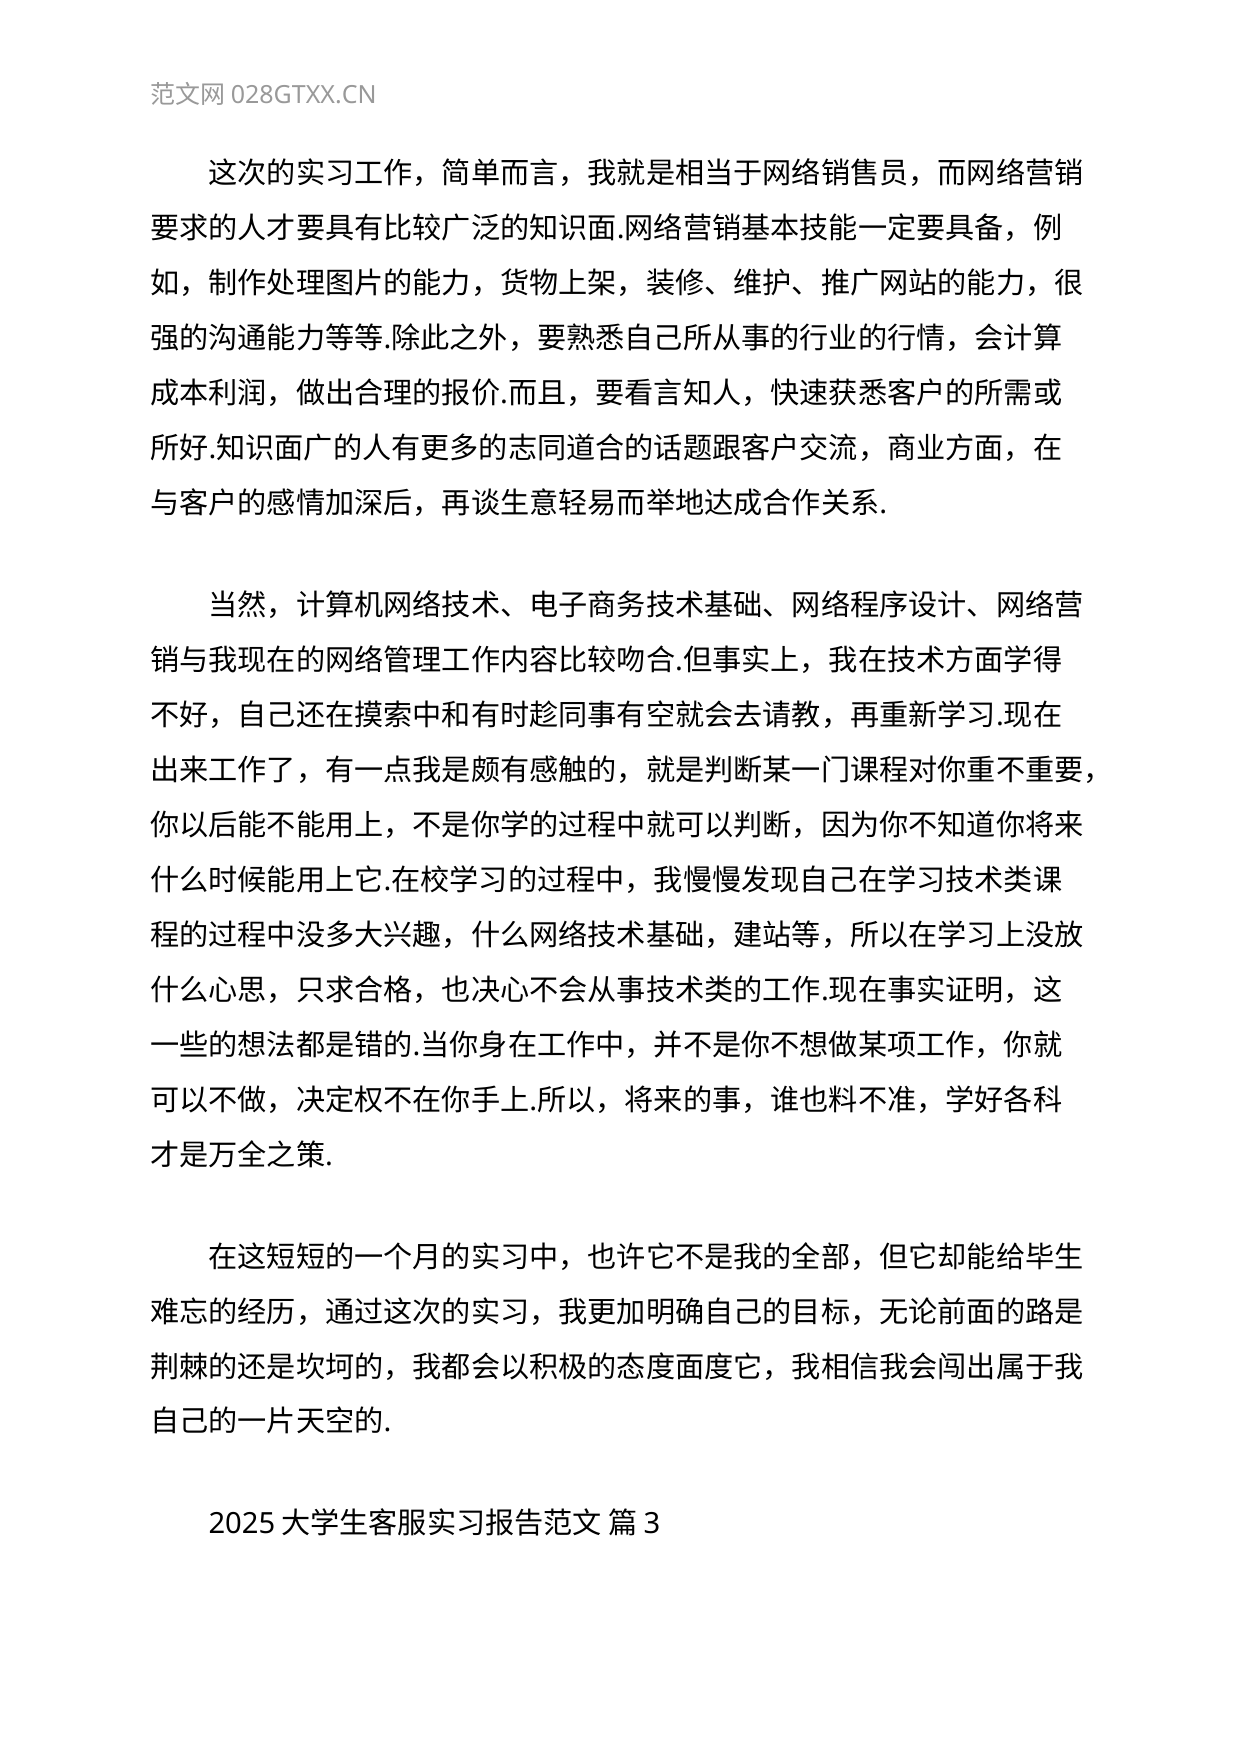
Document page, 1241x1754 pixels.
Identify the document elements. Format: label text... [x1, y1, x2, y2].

text 这次的实习工作，简单而言，我就是相当于网络销售员，而网络营销要求的人才要具有比较广泛的知识面.网络营销基本技能一定要具备，例如，制作处理图片的能力，货物上架，装修、维护、推广网站的能力，很强的沟通能力等等.除此之外，要熟悉自己所从事的行业的行情，会计算成本利润，做出合理的报价.而且，要看言知人，快速获悉客户的所需或所好.知识面广的人有更多的志同道合的话题跟客户交流，商业方面，在与客户的感情加深后，再谈生意轻易而举地达成合作关系. [150, 150, 1090, 522]
text 在这短短的一个月的实习中，也许它不是我的全部，但它却能给毕生难忘的经历，通过这次的实习，我更加明确自己的目标，无论前面的路是荆棘的还是坎坷的，我都会以积极的态度面度它，我相信我会闯出属于我自己的一片天空的. [150, 1233, 1090, 1440]
text 当然，计算机网络技术、电子商务技术基础、网络程序设计、网络营销与我现在的网络管理工作内容比较吻合.但事实上，我在技术方面学得不好，自己还在摸索中和有时趁同事有空就会去请教，再重新学习.现在出来工作了，有一点我是颇有感触的，就是判断某一门课程对你重不重要，你以后能不能用上，不是你学的过程中就可以判断，因为你不知道你将来什么时候能用上它.在校学习的过程中，我慢慢发现自己在学习技术类课程的过程中没多大兴趣，什么网络技术基础，建站等，所以在学习上没放什么心思，只求合格，也决心不会从事技术类的工作.现在事实证明，这一些的想法都是错的.当你身在工作中，并不是你不想做某项工作，你就可以不做，决定权不在你手上.所以，将来的事，谁也料不准，学好各科才是万全之策. [150, 582, 1090, 1174]
text 2025大学生客服实习报告范文 篇3 [150, 1500, 1090, 1542]
